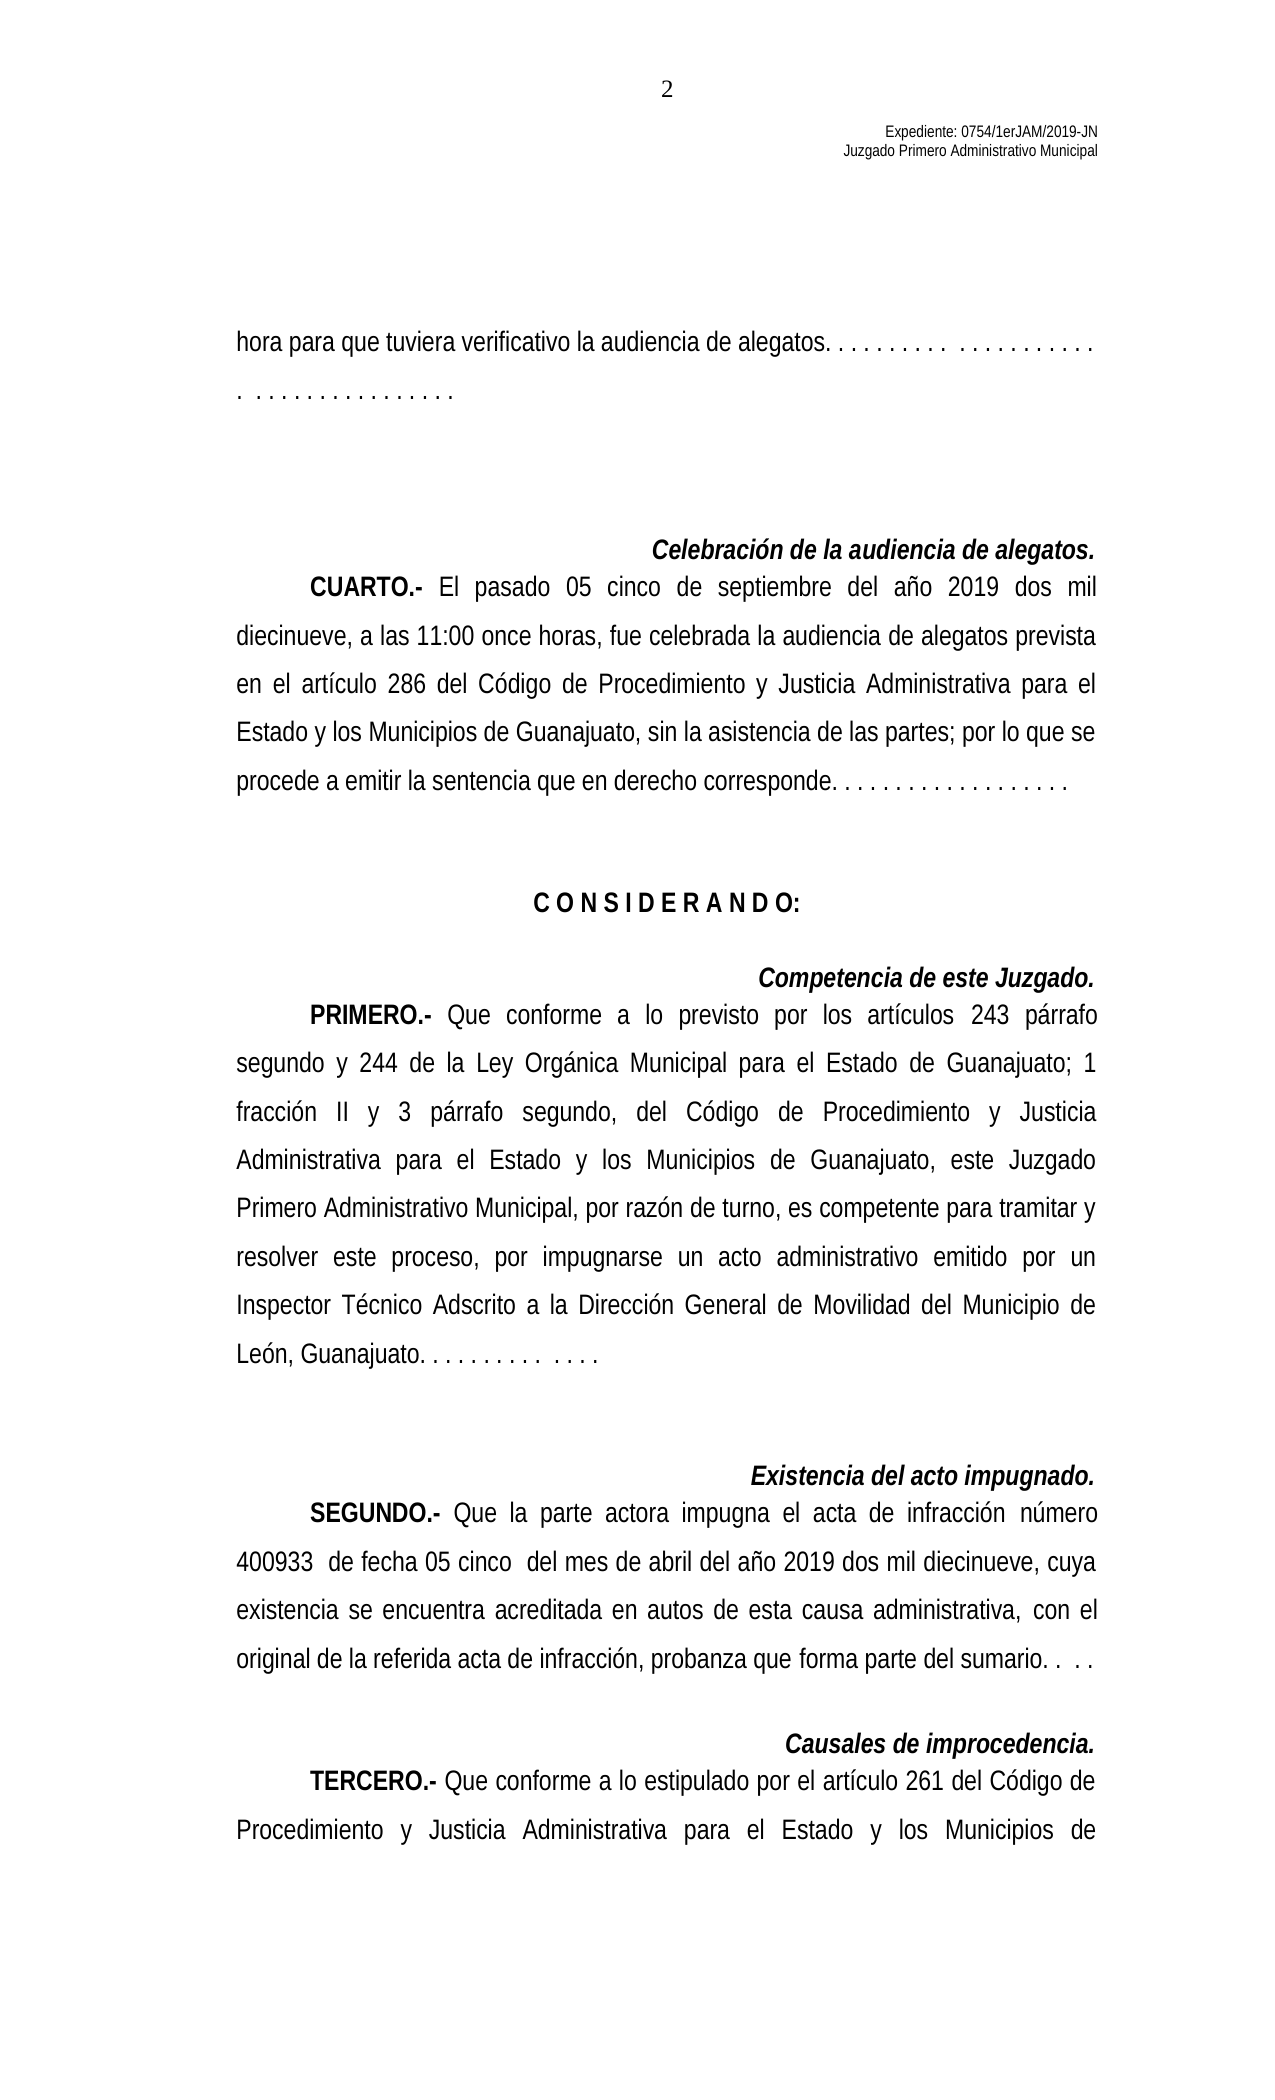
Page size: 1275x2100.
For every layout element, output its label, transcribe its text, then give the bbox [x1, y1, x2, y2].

text Causales de improcedencia. [236, 1727, 1098, 1759]
text Existencia del acto impugnado. [236, 1459, 1098, 1492]
text Celebración de la audiencia de alegatos. [236, 533, 1098, 565]
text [236, 1764, 1098, 1845]
text Competencia de este Juzgado. [236, 961, 1098, 993]
text CUARTO.- El pasado 05 cinco de septiembre del año 2019 dos mil diecinueve, a las 11:00 once horas, fue celebrada la audiencia de alegatos prevista en el artículo 286 del Código de Procedimiento y Justicia Administrativa para el Estado y los Municipios de Guanajuato, sin la asistencia de las partes; por lo que se procede a emitir la sentencia que en derecho corresponde. . . . . . . . . . . . . . . . . . . [236, 570, 1098, 796]
text PRIMERO.- Que conforme a lo previsto por los artículos 243 párrafo segundo y 244 de la Ley Orgánica Municipal para el Estado de Guanajuato; 1 fracción II y 3 párrafo segundo, del Código de Procedimiento y Justicia Administrativa para el Estado y los Municipios de Guanajuato, este Juzgado Primero Administrativo Municipal, por razón de turno, es competente para tramitar y resolver este proceso, por impugnarse un acto administrativo emitido por un Inspector Técnico Adscrito a la Dirección General de Movilidad del Municipio de León, Guanajuato. . . . . . . . . . . . . . [236, 998, 1098, 1369]
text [236, 325, 1098, 406]
text C O N S I D E R A N D O: [236, 886, 1098, 919]
text SEGUNDO.- Que la parte actora impugna el acta de infracción número 400933 de fecha 05 cinco del mes de abril del año 2019 dos mil diecinueve, cuya existencia se encuentra acreditada en autos de esta causa administrativa, con el original de la referida acta de infracción, probanza que forma parte del sumario. . . . [236, 1496, 1098, 1674]
